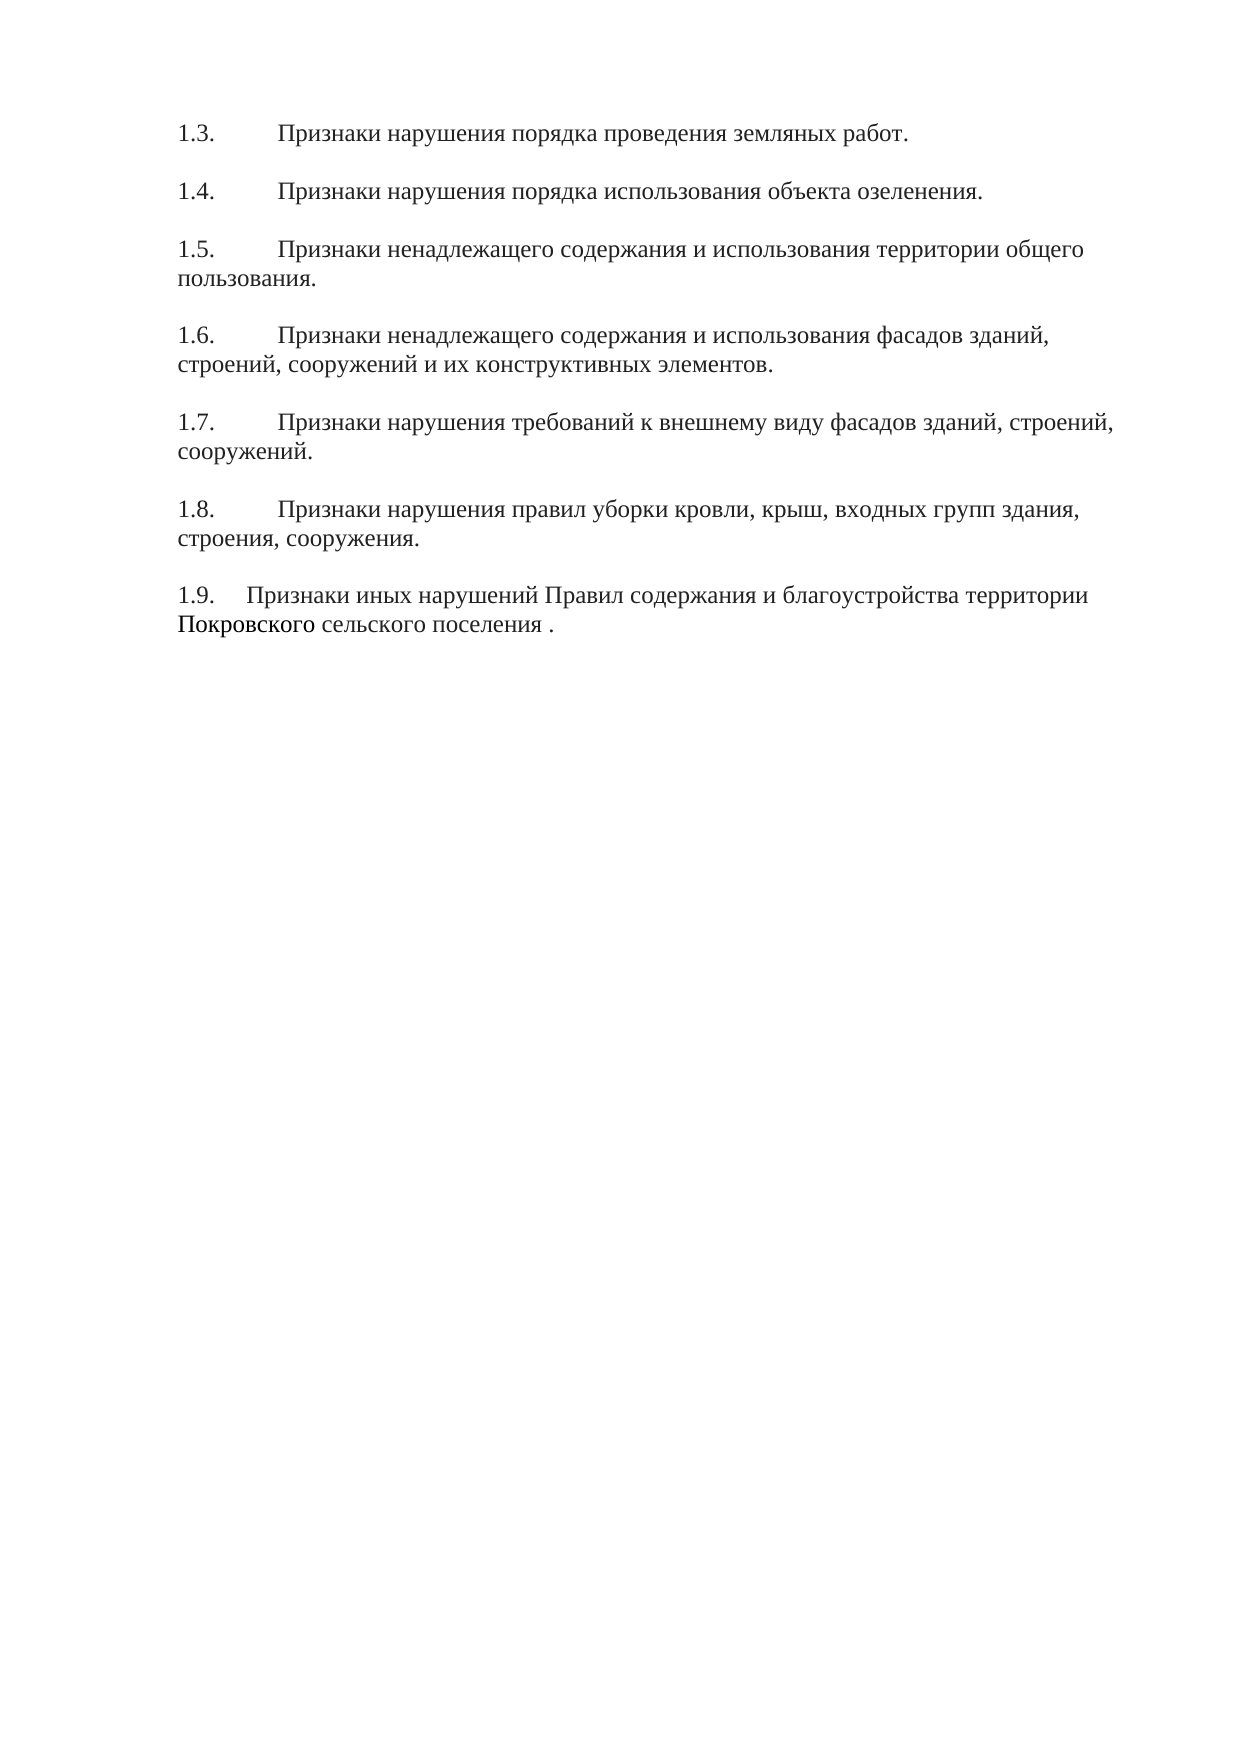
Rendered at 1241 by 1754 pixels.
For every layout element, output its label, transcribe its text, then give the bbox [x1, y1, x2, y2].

text 1.3. Признаки нарушения порядка проведения земляных работ. [177, 118, 1152, 147]
text 1.4. Признаки нарушения порядка использования объекта озеленения. [177, 176, 1152, 205]
text 1.8. Признаки нарушения правил уборки кровли, крыш, входных групп здания, строения, сооружения. [177, 494, 1152, 551]
text 1.5. Признаки ненадлежащего содержания и использования территории общего пользования. [177, 234, 1152, 291]
text 1.6. Признаки ненадлежащего содержания и использования фасадов зданий, строений, сооружений и их конструктивных элементов. [177, 321, 1152, 378]
text 1.7. Признаки нарушения требований к внешнему виду фасадов зданий, строений, сооружений. [177, 407, 1152, 465]
text 1.9. Признаки иных нарушений Правил содержания и благоустройства территории Покровского сельского поселения . [177, 581, 1152, 638]
